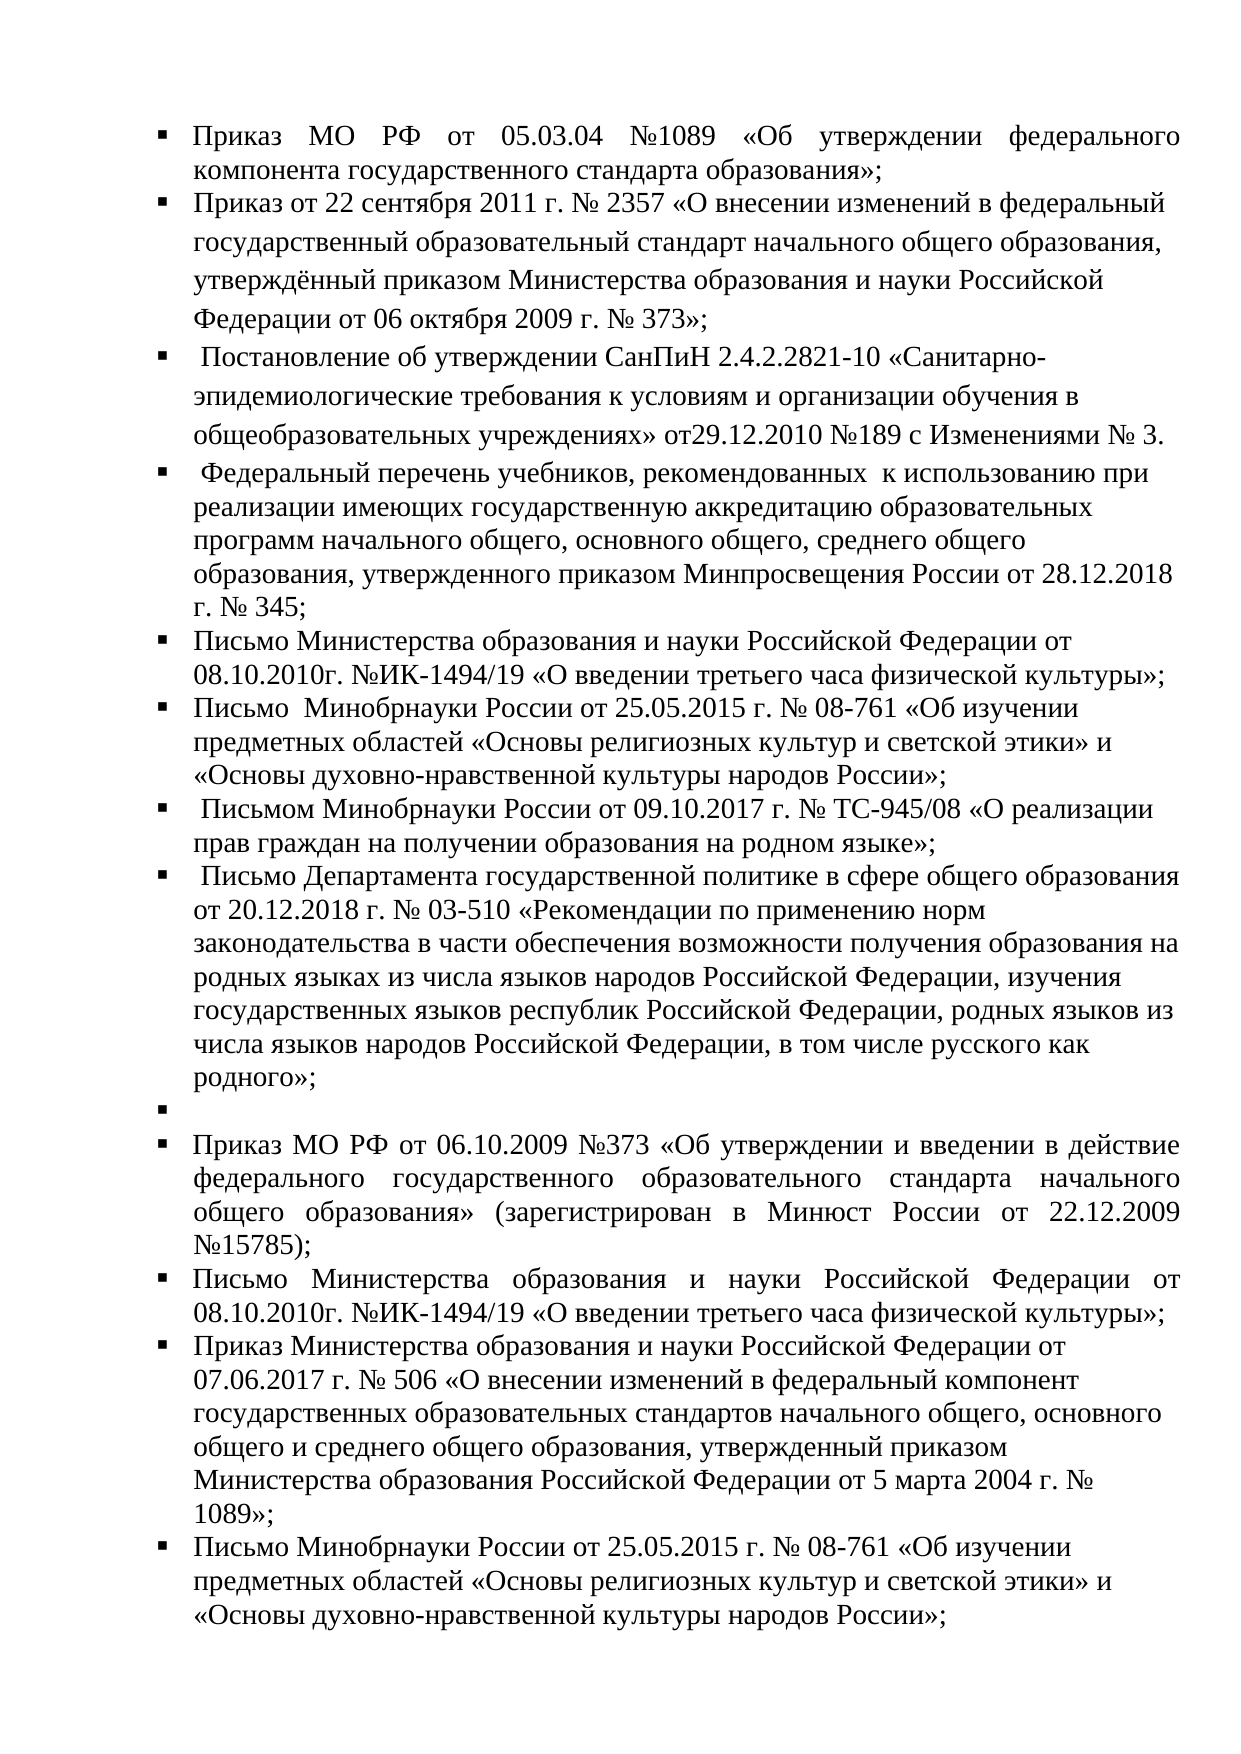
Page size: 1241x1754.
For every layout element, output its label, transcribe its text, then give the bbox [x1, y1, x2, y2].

list Приказ МО РФ от 05.03.04 №1089 «Об утверждении федерального компонента государственного стандарта образования»; [156, 118, 1181, 185]
list Приказ Министерства образования и науки Российской Федерации от 07.06.2017 г. № 506 «О внесении изменений в федеральный компонент государственных образовательных стандартов начального общего, основного общего и среднего общего образования, утвержденный приказом Министерства образования Российской Федерации от 5 марта 2004 г. № 1089»; [156, 1328, 1181, 1529]
list Постановление об утверждении СанПиН 2.4.2.2821-10 «Санитарно-эпидемиологические требования к условиям и организации обучения в общеобразовательных учреждениях» от29.12.2010 №189 с Изменениями № 3. [156, 339, 1181, 450]
list Письмо Министерства образования и науки Российской Федерации от 08.10.2010г. №ИК-1494/19 «О введении третьего часа физической культуры»; [156, 1261, 1181, 1328]
list Письмо Министерства образования и науки Российской Федерации от 08.10.2010г. №ИК-1494/19 «О введении третьего часа физической культуры»; [156, 623, 1181, 690]
list Приказ от 22 сентября 2011 г. № 2357 «О внесении изменений в федеральный государственный образовательный стандарт начального общего образования, утверждённый приказом Министерства образования и науки Российской Федерации от 06 октября 2009 г. № 373»; [156, 185, 1181, 334]
list Приказ МО РФ от 06.10.2009 №373 «Об утверждении и введении в действие федерального государственного образовательного стандарта начального общего образования» (зарегистрирован в Минюст России от 22.12.2009 №15785); [156, 1127, 1181, 1261]
list Письмо Департамента государственной политике в сфере общего образования от 20.12.2018 г. № 03-510 «Рекомендации по применению норм законодательства в части обеспечения возможности получения образования на родных языках из числа языков народов Российской Федерации, изучения государственных языков республик Российской Федерации, родных языков из числа языков народов Российской Федерации, в том числе русского как родного»; [156, 858, 1181, 1093]
list Федеральный перечень учебников, рекомендованных к использованию при реализации имеющих государственную аккредитацию образовательных программ начального общего, основного общего, среднего общего образования, утвержденного приказом Минпросвещения России от 28.12.2018 г. № 345; [156, 455, 1181, 623]
list Письмо Минобрнауки России от 25.05.2015 г. № 08-761 «Об изучении предметных областей «Основы религиозных культур и светской этики» и «Основы духовно-нравственной культуры народов России»; [156, 690, 1181, 791]
list Письмо Минобрнауки России от 25.05.2015 г. № 08-761 «Об изучении предметных областей «Основы религиозных культур и светской этики» и «Основы духовно-нравственной культуры народов России»; [156, 1529, 1181, 1630]
list Письмом Минобрнауки России от 09.10.2017 г. № ТС-945/08 «О реализации прав граждан на получении образования на родном языке»; [156, 791, 1181, 858]
